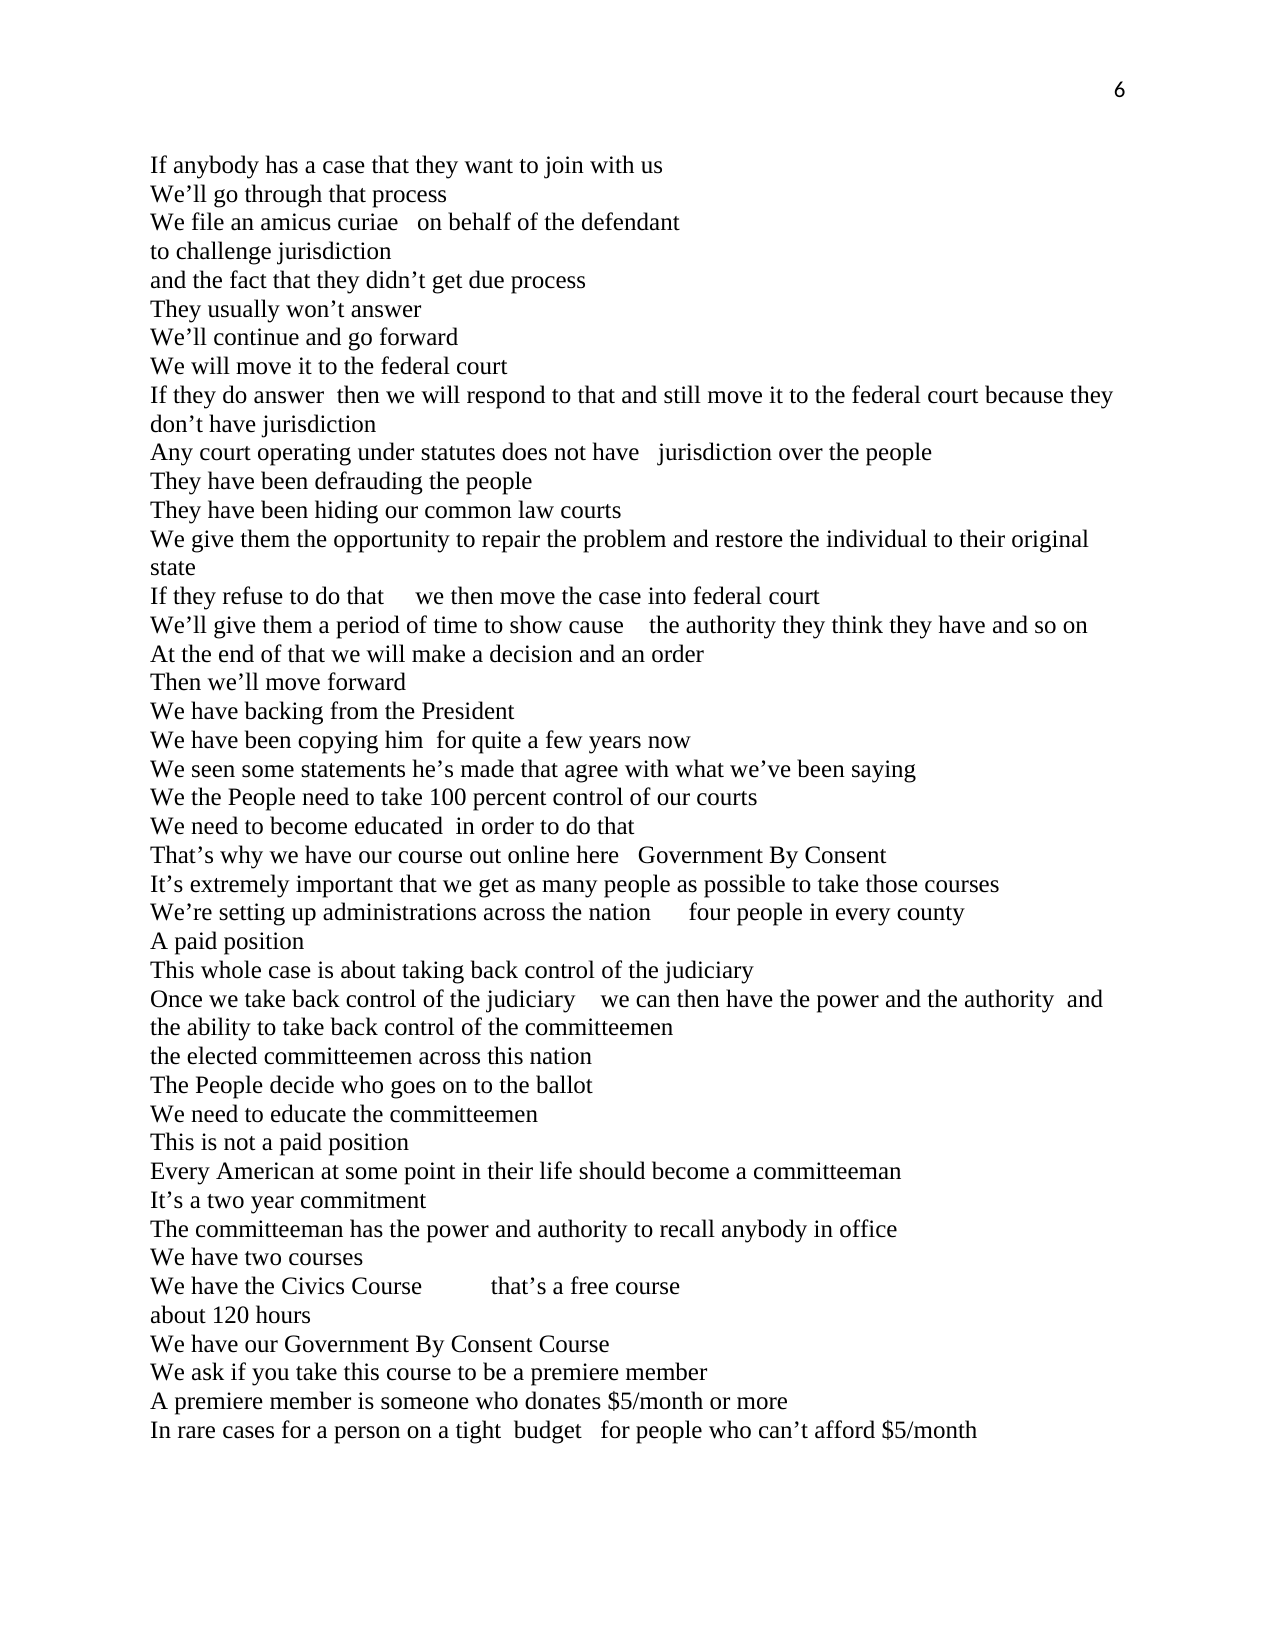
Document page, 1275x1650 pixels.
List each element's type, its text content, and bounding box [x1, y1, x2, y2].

text We have backing from the President [150, 696, 1125, 725]
text If they refuse to do that we then move the case into federal court [150, 581, 1125, 610]
text The committeeman has the power and authority to recall anybody in office [150, 1214, 1125, 1242]
text We need to educate the committeemen [150, 1099, 1125, 1127]
text The People decide who goes on to the ballot [150, 1070, 1125, 1099]
text Any court operating under statutes does not have jurisdiction over the people [150, 437, 1125, 466]
text and the fact that they didn’t get due process [150, 265, 1125, 294]
text We’ll continue and go forward [150, 322, 1125, 351]
text It’s a two year commitment [150, 1185, 1125, 1214]
text We ask if you take this course to be a premiere member [150, 1357, 1125, 1386]
text A paid position [150, 926, 1125, 955]
text We need to become educated in order to do that [150, 811, 1125, 840]
text If they do answer then we will respond to that and still move it to the federal court because they don’t have jurisdiction [150, 380, 1125, 437]
text It’s extremely important that we get as many people as possible to take those courses [150, 869, 1125, 897]
text Once we take back control of the judiciary we can then have the power and the authority and the ability to take back control of the committeemen [150, 984, 1125, 1041]
text to challenge jurisdiction [150, 236, 1125, 265]
text We will move it to the federal court [150, 351, 1125, 380]
text We’ll go through that process [150, 179, 1125, 207]
text We the People need to take 100 percent control of our courts [150, 782, 1125, 811]
text Then we’ll move forward [150, 667, 1125, 696]
text We’re setting up administrations across the nation four people in every county [150, 897, 1125, 926]
text We have the Civics Course that’s a free course [150, 1271, 1125, 1300]
text They have been defrauding the people [150, 466, 1125, 495]
text This whole case is about taking back control of the judiciary [150, 955, 1125, 984]
text We file an amicus curiae on behalf of the defendant [150, 207, 1125, 236]
text In rare cases for a person on a tight budget for people who can’t afford $5/month [150, 1415, 1125, 1444]
text If anybody has a case that they want to join with us [150, 150, 1125, 179]
text We have two courses [150, 1242, 1125, 1271]
text They have been hiding our common law courts [150, 495, 1125, 524]
text We give them the opportunity to repair the problem and restore the individual to their original state [150, 524, 1125, 581]
text At the end of that we will make a decision and an order [150, 639, 1125, 667]
text This is not a paid position [150, 1127, 1125, 1156]
text A premiere member is someone who donates $5/month or more [150, 1386, 1125, 1415]
text They usually won’t answer [150, 294, 1125, 322]
text Every American at some point in their life should become a committeeman [150, 1156, 1125, 1185]
text We have our Government By Consent Course [150, 1329, 1125, 1357]
text the elected committeemen across this nation [150, 1041, 1125, 1070]
text We’ll give them a period of time to show cause the authority they think they have and so on [150, 610, 1125, 639]
text That’s why we have our course out online here Government By Consent [150, 840, 1125, 869]
text We have been copying him for quite a few years now [150, 725, 1125, 754]
text about 120 hours [150, 1300, 1125, 1329]
text We seen some statements he’s made that agree with what we’ve been saying [150, 754, 1125, 782]
